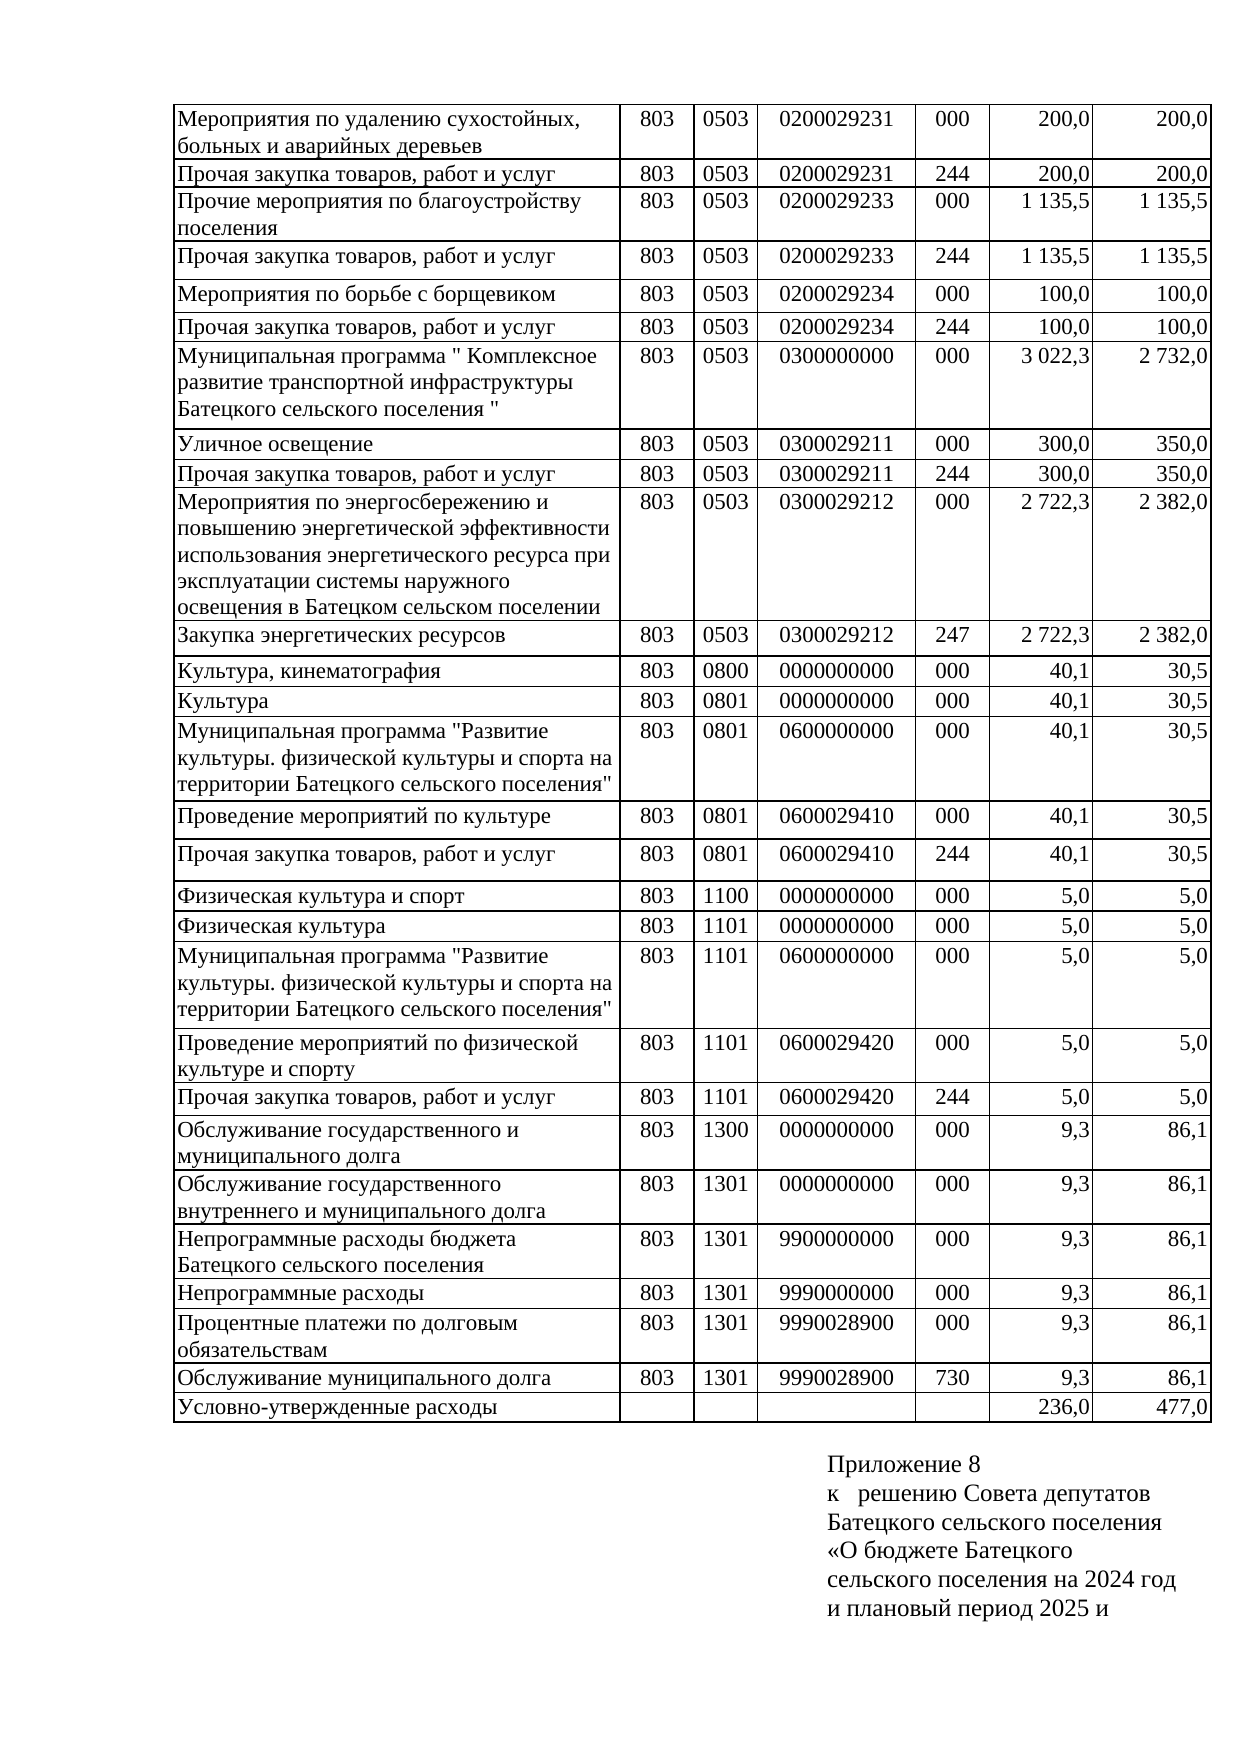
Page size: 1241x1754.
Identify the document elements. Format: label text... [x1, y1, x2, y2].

table_cell 803 [621, 717, 693, 800]
table_cell 5,0 [990, 882, 1092, 910]
table_cell Мероприятия по борьбе с борщевиком [175, 280, 619, 312]
table_cell 0503 [695, 242, 757, 278]
table_cell Физическая культура [175, 912, 619, 941]
table_cell 803 [621, 621, 693, 655]
table_cell 40,1 [990, 802, 1092, 838]
table_cell 100,0 [990, 313, 1092, 341]
table_cell 0200029233 [758, 242, 915, 278]
table_cell 86,1 [1093, 1279, 1210, 1308]
table_cell 803 [621, 1309, 693, 1362]
table_cell 5,0 [1093, 882, 1210, 910]
table_cell 9990028900 [758, 1364, 915, 1391]
table_cell 000 [916, 1171, 989, 1223]
table_cell 000 [916, 430, 989, 458]
table_cell 000 [916, 342, 989, 428]
table_cell 9,3 [990, 1225, 1092, 1277]
table_cell 9,3 [990, 1364, 1092, 1391]
table_cell 5,0 [1093, 942, 1210, 1027]
table_cell 803 [621, 687, 693, 716]
table_cell 9,3 [990, 1116, 1092, 1169]
table_cell 0000000000 [758, 687, 915, 716]
table_cell 803 [621, 912, 693, 941]
table_cell 0200029233 [758, 188, 915, 240]
table_cell 1101 [695, 1083, 757, 1115]
table_cell 0503 [695, 430, 757, 458]
text Батецкого сельского поселения [827, 1507, 1181, 1535]
table_cell 5,0 [1093, 912, 1210, 941]
table_cell 803 [621, 882, 693, 910]
table_cell 803 [621, 802, 693, 838]
table_cell 0300029211 [758, 430, 915, 458]
table_cell 0503 [695, 105, 757, 158]
table_cell 86,1 [1093, 1309, 1210, 1362]
table_cell 86,1 [1093, 1116, 1210, 1169]
table_cell 803 [621, 1171, 693, 1223]
table_cell 000 [916, 882, 989, 910]
table_cell 0503 [695, 488, 757, 620]
table_cell 5,0 [990, 912, 1092, 941]
table_cell 000 [916, 488, 989, 620]
table_cell 1 135,5 [1093, 242, 1210, 278]
table_cell 0800 [695, 657, 757, 686]
table_cell 200,0 [1093, 105, 1210, 158]
table_cell 1301 [695, 1171, 757, 1223]
table_cell Обслуживание государственного внутреннего и муниципального долга [175, 1171, 619, 1223]
table_cell 350,0 [1093, 430, 1210, 458]
table_cell 0503 [695, 160, 757, 186]
table_cell Уличное освещение [175, 430, 619, 458]
table_cell 1 135,5 [1093, 188, 1210, 240]
table_cell Прочие мероприятия по благоустройству поселения [175, 188, 619, 240]
table_cell 5,0 [990, 1029, 1092, 1082]
table_cell Культура [175, 687, 619, 716]
table_cell 200,0 [1093, 160, 1210, 186]
table_cell Условно-утвержденные расходы [175, 1393, 619, 1421]
table_cell 803 [621, 1029, 693, 1082]
table_cell 40,1 [990, 657, 1092, 686]
table_cell 100,0 [1093, 280, 1210, 312]
table_cell 244 [916, 313, 989, 341]
table_cell Непрограммные расходы [175, 1279, 619, 1308]
table_cell 803 [621, 105, 693, 158]
table_cell 30,5 [1093, 802, 1210, 838]
table_cell Прочая закупка товаров, работ и услуг [175, 242, 619, 278]
table_cell 0503 [695, 313, 757, 341]
table_cell 000 [916, 280, 989, 312]
table_cell Обслуживание государственного и муниципального долга [175, 1116, 619, 1169]
table_cell 0503 [695, 280, 757, 312]
table_cell 244 [916, 160, 989, 186]
table_cell 000 [916, 188, 989, 240]
table_cell 0200029234 [758, 313, 915, 341]
table_cell 30,5 [1093, 717, 1210, 800]
table_cell 803 [621, 342, 693, 428]
table_cell 803 [621, 1279, 693, 1308]
table_cell Культура, кинематография [175, 657, 619, 686]
table_cell [916, 1393, 989, 1421]
table_cell 9990000000 [758, 1279, 915, 1308]
table_cell 2 732,0 [1093, 342, 1210, 428]
table_cell 40,1 [990, 717, 1092, 800]
table_cell 9900000000 [758, 1225, 915, 1277]
table_cell 000 [916, 942, 989, 1027]
table_cell 000 [916, 1279, 989, 1308]
table_cell 236,0 [990, 1393, 1092, 1421]
table_cell 0200029231 [758, 105, 915, 158]
table_cell 244 [916, 460, 989, 486]
table_cell 300,0 [990, 460, 1092, 486]
table_cell 40,1 [990, 840, 1092, 880]
table_cell 2 722,3 [990, 488, 1092, 620]
table_cell 100,0 [990, 280, 1092, 312]
table_cell 803 [621, 242, 693, 278]
table_cell 0600029420 [758, 1083, 915, 1115]
table_cell 0000000000 [758, 657, 915, 686]
table_cell 000 [916, 657, 989, 686]
table_cell 1101 [695, 912, 757, 941]
table_cell 300,0 [990, 430, 1092, 458]
table_cell 730 [916, 1364, 989, 1391]
table_cell 1100 [695, 882, 757, 910]
table_cell 2 382,0 [1093, 621, 1210, 655]
table_cell 9,3 [990, 1279, 1092, 1308]
table_cell 350,0 [1093, 460, 1210, 486]
table_cell 244 [916, 1083, 989, 1115]
table_cell [758, 1393, 915, 1421]
table_cell 100,0 [1093, 313, 1210, 341]
table_cell 0300029212 [758, 488, 915, 620]
table_cell Муниципальная программа "Развитие культуры. физической культуры и спорта на территории Батецкого сельского поселения" [175, 942, 619, 1027]
table_cell Прочая закупка товаров, работ и услуг [175, 840, 619, 880]
table_cell 0200029234 [758, 280, 915, 312]
table_cell 0801 [695, 687, 757, 716]
table_cell 5,0 [1093, 1029, 1210, 1082]
table_cell 0300000000 [758, 342, 915, 428]
table_cell 0801 [695, 840, 757, 880]
table_cell [695, 1393, 757, 1421]
table_cell 0801 [695, 802, 757, 838]
table_cell 2 382,0 [1093, 488, 1210, 620]
table_cell 803 [621, 1225, 693, 1277]
table_cell 0600029420 [758, 1029, 915, 1082]
table_cell 803 [621, 488, 693, 620]
table_cell 0000000000 [758, 1171, 915, 1223]
table_cell 803 [621, 160, 693, 186]
table_cell 000 [916, 802, 989, 838]
table_cell 9,3 [990, 1309, 1092, 1362]
table_cell Непрограммные расходы бюджета Батецкого сельского поселения [175, 1225, 619, 1277]
table_cell 0600000000 [758, 942, 915, 1027]
table_cell 000 [916, 687, 989, 716]
table_cell 803 [621, 280, 693, 312]
table_cell Физическая культура и спорт [175, 882, 619, 910]
table_cell 0000000000 [758, 912, 915, 941]
table_cell 5,0 [990, 942, 1092, 1027]
table_cell 1300 [695, 1116, 757, 1169]
table_cell 1301 [695, 1279, 757, 1308]
table_cell Мероприятия по энергосбережению и повышению энергетической эффективности использования энергетического ресурса при эксплуатации системы наружного освещения в Батецком сельском поселении [175, 488, 619, 620]
table_cell 30,5 [1093, 687, 1210, 716]
table_cell 0300029212 [758, 621, 915, 655]
table_cell 40,1 [990, 687, 1092, 716]
table_cell 0503 [695, 460, 757, 486]
table_cell 000 [916, 1225, 989, 1277]
table_cell 1301 [695, 1225, 757, 1277]
table_cell 803 [621, 430, 693, 458]
table_cell 86,1 [1093, 1364, 1210, 1391]
table_cell Прочая закупка товаров, работ и услуг [175, 160, 619, 186]
table_cell Мероприятия по удалению сухостойных, больных и аварийных деревьев [175, 105, 619, 158]
table_cell Прочая закупка товаров, работ и услуг [175, 1083, 619, 1115]
table_cell 0600000000 [758, 717, 915, 800]
table_cell 803 [621, 188, 693, 240]
table_cell 0503 [695, 342, 757, 428]
text «О бюджете Батецкого сельского поселения на 2024 год и плановый период 2025 и [827, 1535, 1181, 1622]
table_cell Закупка энергетических ресурсов [175, 621, 619, 655]
table_cell 5,0 [1093, 1083, 1210, 1115]
table_cell 1 135,5 [990, 188, 1092, 240]
table_cell 1 135,5 [990, 242, 1092, 278]
table_cell 0200029231 [758, 160, 915, 186]
table_cell 0000000000 [758, 882, 915, 910]
table_cell 0503 [695, 621, 757, 655]
table_cell 9990028900 [758, 1309, 915, 1362]
table_cell 3 022,3 [990, 342, 1092, 428]
table_cell 0600029410 [758, 802, 915, 838]
table_cell 000 [916, 1116, 989, 1169]
table_cell Муниципальная программа "Развитие культуры. физической культуры и спорта на территории Батецкого сельского поселения" [175, 717, 619, 800]
table_cell 9,3 [990, 1171, 1092, 1223]
table_cell 200,0 [990, 105, 1092, 158]
table_cell 1101 [695, 1029, 757, 1082]
table_cell 30,5 [1093, 840, 1210, 880]
table_cell 803 [621, 313, 693, 341]
table_cell Обслуживание муниципального долга [175, 1364, 619, 1391]
table_cell Проведение мероприятий по физической культуре и спорту [175, 1029, 619, 1082]
table_cell 803 [621, 657, 693, 686]
table_cell 803 [621, 460, 693, 486]
table_cell 5,0 [990, 1083, 1092, 1115]
table_cell 000 [916, 1029, 989, 1082]
table_cell 803 [621, 1364, 693, 1391]
table_cell 0300029211 [758, 460, 915, 486]
table_cell Прочая закупка товаров, работ и услуг [175, 313, 619, 341]
table_cell 200,0 [990, 160, 1092, 186]
table_cell 803 [621, 1083, 693, 1115]
text к решению Совета депутатов [827, 1478, 1181, 1507]
table_cell 86,1 [1093, 1225, 1210, 1277]
table_cell 803 [621, 1116, 693, 1169]
table_cell 0503 [695, 188, 757, 240]
table_cell Процентные платежи по долговым обязательствам [175, 1309, 619, 1362]
table_cell 86,1 [1093, 1171, 1210, 1223]
table_cell 244 [916, 840, 989, 880]
table_cell 000 [916, 912, 989, 941]
table_cell 000 [916, 105, 989, 158]
table_cell Муниципальная программа " Комплексное развитие транспортной инфраструктуры Батецкого сельского поселения " [175, 342, 619, 428]
table_cell 0000000000 [758, 1116, 915, 1169]
table_cell 0600029410 [758, 840, 915, 880]
table_cell 803 [621, 942, 693, 1027]
table_cell 247 [916, 621, 989, 655]
table_cell 0801 [695, 717, 757, 800]
table_cell 1301 [695, 1309, 757, 1362]
table_cell 000 [916, 717, 989, 800]
table_cell 30,5 [1093, 657, 1210, 686]
table_cell 1301 [695, 1364, 757, 1391]
table_cell 000 [916, 1309, 989, 1362]
table_cell 2 722,3 [990, 621, 1092, 655]
table_cell 803 [621, 840, 693, 880]
table_cell 244 [916, 242, 989, 278]
table_cell Прочая закупка товаров, работ и услуг [175, 460, 619, 486]
text Приложение 8 [827, 1449, 1181, 1478]
table_cell 477,0 [1093, 1393, 1210, 1421]
table_cell 1101 [695, 942, 757, 1027]
table_cell [621, 1393, 693, 1421]
table_cell Проведение мероприятий по культуре [175, 802, 619, 838]
